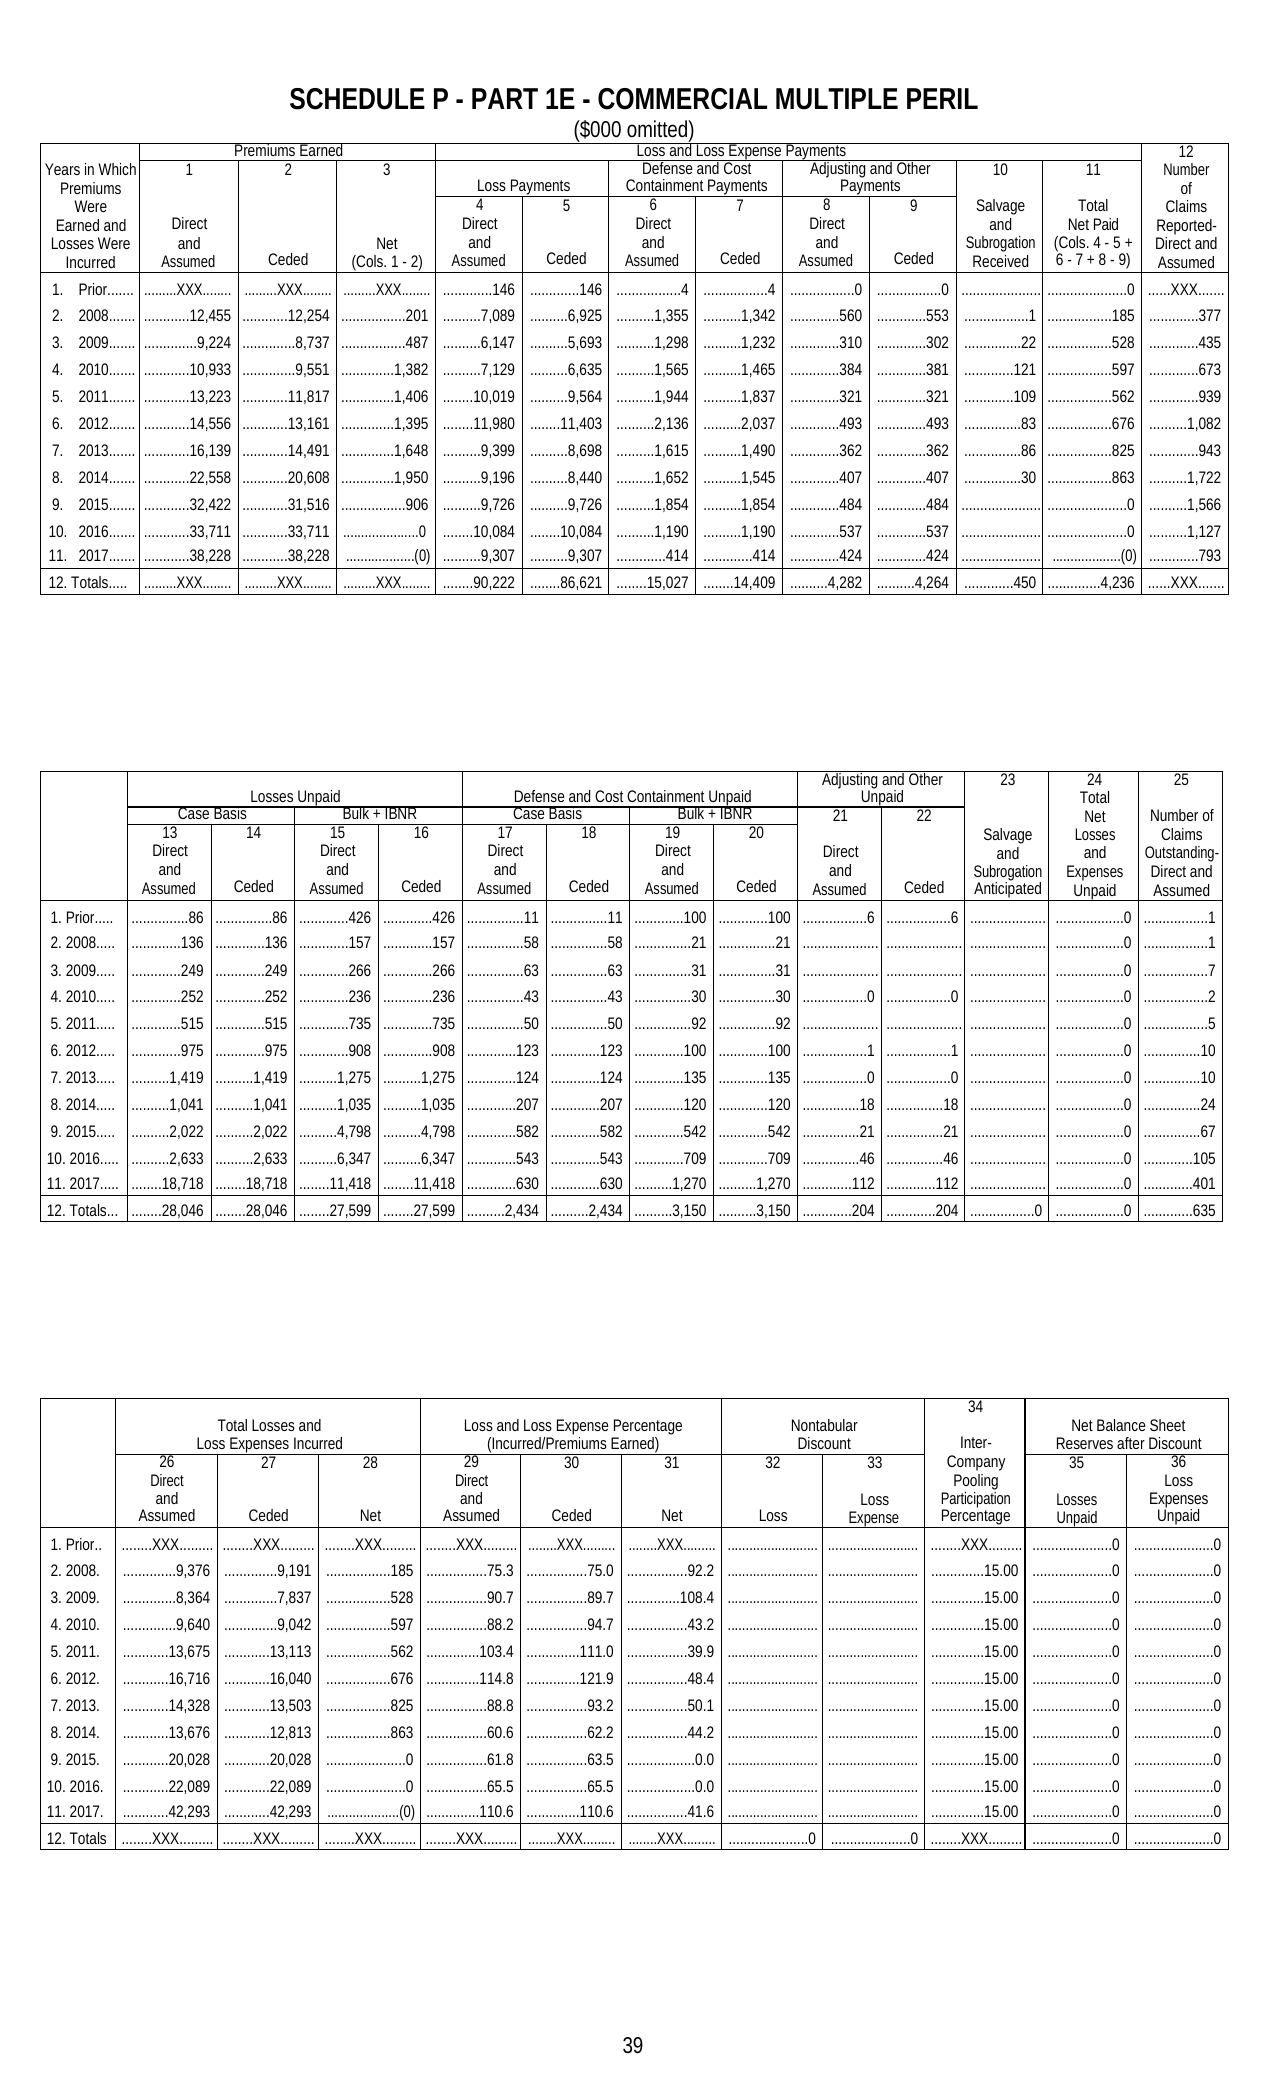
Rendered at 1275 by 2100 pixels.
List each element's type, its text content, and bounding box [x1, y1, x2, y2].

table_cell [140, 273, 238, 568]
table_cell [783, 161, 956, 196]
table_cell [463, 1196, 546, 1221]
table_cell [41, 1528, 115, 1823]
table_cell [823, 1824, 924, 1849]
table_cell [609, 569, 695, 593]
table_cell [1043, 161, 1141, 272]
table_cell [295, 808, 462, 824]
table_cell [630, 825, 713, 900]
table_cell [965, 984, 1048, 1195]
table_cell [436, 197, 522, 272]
text SCHEDULE P - PART 1E - COMMERCIAL MULTIPLE PERIL [82, 81, 1186, 116]
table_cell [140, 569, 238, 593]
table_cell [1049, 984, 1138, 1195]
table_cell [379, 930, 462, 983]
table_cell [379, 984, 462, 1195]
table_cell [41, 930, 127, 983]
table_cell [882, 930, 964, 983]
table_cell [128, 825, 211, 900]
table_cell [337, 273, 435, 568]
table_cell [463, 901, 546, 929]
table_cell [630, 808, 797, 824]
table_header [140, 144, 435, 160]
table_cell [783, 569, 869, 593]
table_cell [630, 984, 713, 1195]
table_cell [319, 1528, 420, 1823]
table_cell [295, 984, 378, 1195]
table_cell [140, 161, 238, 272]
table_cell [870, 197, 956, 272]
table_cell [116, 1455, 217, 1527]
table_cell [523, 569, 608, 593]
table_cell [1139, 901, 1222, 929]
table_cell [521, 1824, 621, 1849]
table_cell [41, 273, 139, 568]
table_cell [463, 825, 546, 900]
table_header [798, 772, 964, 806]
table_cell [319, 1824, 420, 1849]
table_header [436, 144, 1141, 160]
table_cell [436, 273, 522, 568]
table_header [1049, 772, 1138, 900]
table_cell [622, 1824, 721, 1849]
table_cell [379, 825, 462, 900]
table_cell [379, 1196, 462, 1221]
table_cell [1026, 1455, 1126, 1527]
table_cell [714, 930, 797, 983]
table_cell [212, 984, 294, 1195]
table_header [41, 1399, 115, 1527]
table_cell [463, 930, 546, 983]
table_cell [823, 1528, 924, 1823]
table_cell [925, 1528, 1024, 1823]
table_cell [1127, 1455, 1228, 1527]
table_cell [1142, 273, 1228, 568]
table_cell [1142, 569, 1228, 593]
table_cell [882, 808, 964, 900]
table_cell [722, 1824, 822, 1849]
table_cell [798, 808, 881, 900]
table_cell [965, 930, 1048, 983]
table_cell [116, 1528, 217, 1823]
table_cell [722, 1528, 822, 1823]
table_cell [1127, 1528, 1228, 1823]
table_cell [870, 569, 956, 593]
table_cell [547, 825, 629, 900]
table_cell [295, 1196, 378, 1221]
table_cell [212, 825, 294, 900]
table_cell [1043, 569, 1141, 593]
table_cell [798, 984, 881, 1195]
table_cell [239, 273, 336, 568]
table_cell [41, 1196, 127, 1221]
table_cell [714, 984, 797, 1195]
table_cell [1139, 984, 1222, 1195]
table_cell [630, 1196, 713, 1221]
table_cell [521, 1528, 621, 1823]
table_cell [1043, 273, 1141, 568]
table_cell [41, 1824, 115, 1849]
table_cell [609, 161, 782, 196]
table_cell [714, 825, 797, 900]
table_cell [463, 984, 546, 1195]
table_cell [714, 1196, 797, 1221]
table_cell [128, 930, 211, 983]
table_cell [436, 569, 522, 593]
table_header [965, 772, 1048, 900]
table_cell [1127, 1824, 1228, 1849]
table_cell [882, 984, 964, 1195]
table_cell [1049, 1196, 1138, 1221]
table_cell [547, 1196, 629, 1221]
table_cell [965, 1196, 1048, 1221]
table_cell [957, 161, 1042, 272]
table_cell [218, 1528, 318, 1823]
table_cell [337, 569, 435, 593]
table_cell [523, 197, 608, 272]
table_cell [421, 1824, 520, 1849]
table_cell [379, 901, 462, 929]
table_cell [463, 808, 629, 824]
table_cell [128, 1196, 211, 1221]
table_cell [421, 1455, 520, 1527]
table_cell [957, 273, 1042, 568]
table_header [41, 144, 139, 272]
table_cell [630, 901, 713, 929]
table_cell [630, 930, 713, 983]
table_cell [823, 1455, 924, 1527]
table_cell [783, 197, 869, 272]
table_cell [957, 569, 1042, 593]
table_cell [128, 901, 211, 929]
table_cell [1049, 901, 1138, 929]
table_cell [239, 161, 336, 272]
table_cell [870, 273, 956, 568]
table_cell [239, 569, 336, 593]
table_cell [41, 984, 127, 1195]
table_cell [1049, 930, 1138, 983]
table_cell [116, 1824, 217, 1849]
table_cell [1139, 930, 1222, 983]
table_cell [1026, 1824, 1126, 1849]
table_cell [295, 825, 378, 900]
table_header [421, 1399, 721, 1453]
text ($000 omitted) [469, 116, 798, 143]
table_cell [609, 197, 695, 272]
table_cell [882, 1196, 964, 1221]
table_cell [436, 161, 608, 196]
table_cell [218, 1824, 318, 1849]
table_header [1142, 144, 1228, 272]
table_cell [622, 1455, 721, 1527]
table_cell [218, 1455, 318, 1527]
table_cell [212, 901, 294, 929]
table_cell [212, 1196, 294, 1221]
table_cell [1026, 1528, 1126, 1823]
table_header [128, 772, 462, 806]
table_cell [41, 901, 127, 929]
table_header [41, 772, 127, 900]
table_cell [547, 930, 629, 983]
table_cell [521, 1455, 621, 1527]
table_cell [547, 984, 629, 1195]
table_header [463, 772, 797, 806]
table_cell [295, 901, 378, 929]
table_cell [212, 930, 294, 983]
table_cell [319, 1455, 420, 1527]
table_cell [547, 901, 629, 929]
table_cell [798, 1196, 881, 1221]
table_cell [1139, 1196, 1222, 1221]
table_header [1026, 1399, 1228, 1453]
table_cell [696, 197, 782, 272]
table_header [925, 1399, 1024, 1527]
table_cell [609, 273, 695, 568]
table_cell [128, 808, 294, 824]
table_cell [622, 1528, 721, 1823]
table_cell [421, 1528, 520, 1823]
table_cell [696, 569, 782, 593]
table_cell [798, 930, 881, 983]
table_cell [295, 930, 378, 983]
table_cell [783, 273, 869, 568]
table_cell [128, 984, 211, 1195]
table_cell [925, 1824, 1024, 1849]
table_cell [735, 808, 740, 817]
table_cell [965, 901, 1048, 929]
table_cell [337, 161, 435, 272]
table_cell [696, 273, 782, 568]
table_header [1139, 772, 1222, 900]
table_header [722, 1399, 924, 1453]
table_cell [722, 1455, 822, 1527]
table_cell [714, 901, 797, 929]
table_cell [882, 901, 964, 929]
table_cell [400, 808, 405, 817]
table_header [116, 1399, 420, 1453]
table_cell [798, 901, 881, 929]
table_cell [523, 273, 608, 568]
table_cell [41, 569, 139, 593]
